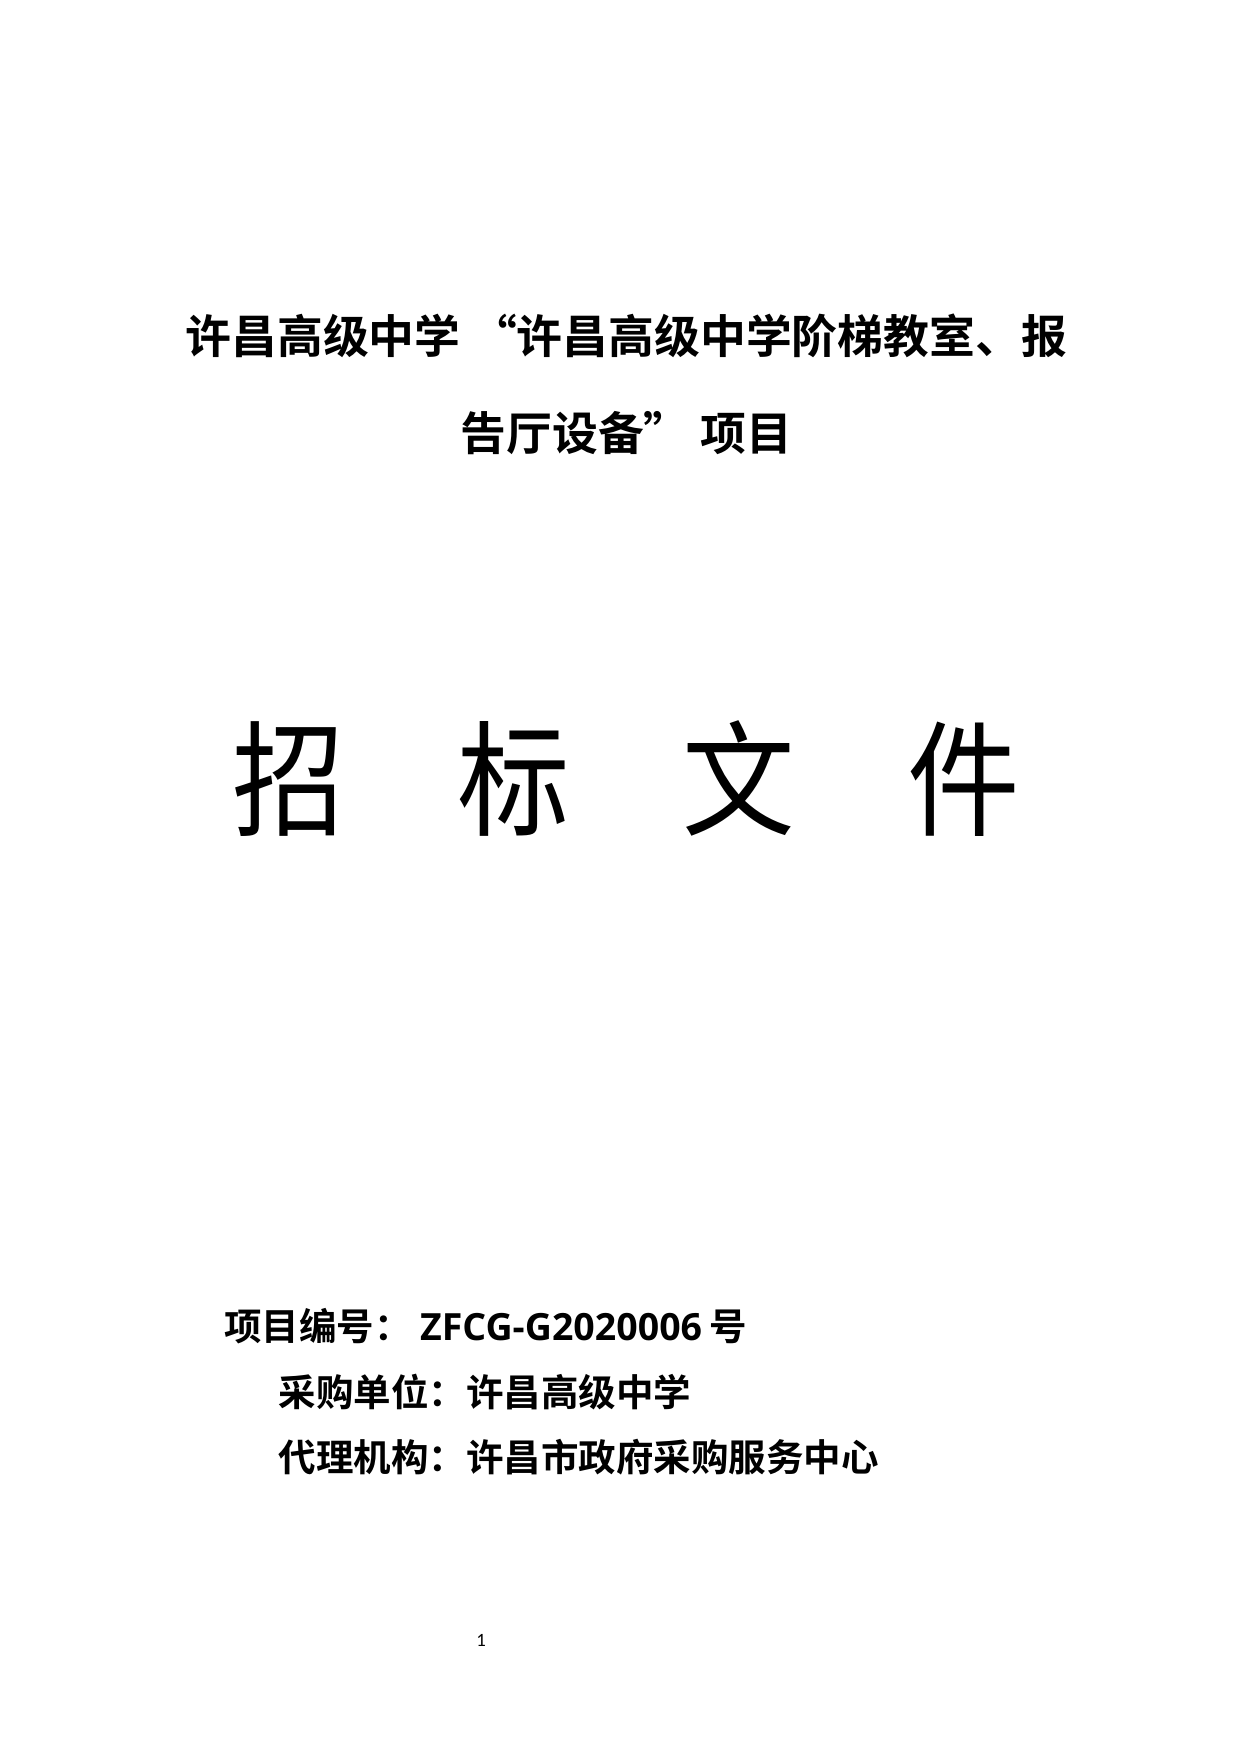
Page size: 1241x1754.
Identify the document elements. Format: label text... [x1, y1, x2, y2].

text 采购单位：许昌高级中学 [165, 1357, 1087, 1422]
text 招 标 文 件 [165, 674, 1087, 869]
text 项目编号： ZFCG-G2020006号 [165, 1292, 1087, 1357]
text 许昌高级中学 “许昌高级中学阶梯教室、报告厅设备” 项目 [165, 284, 1087, 479]
text 代理机构：许昌市政府采购服务中心 [165, 1422, 1087, 1487]
